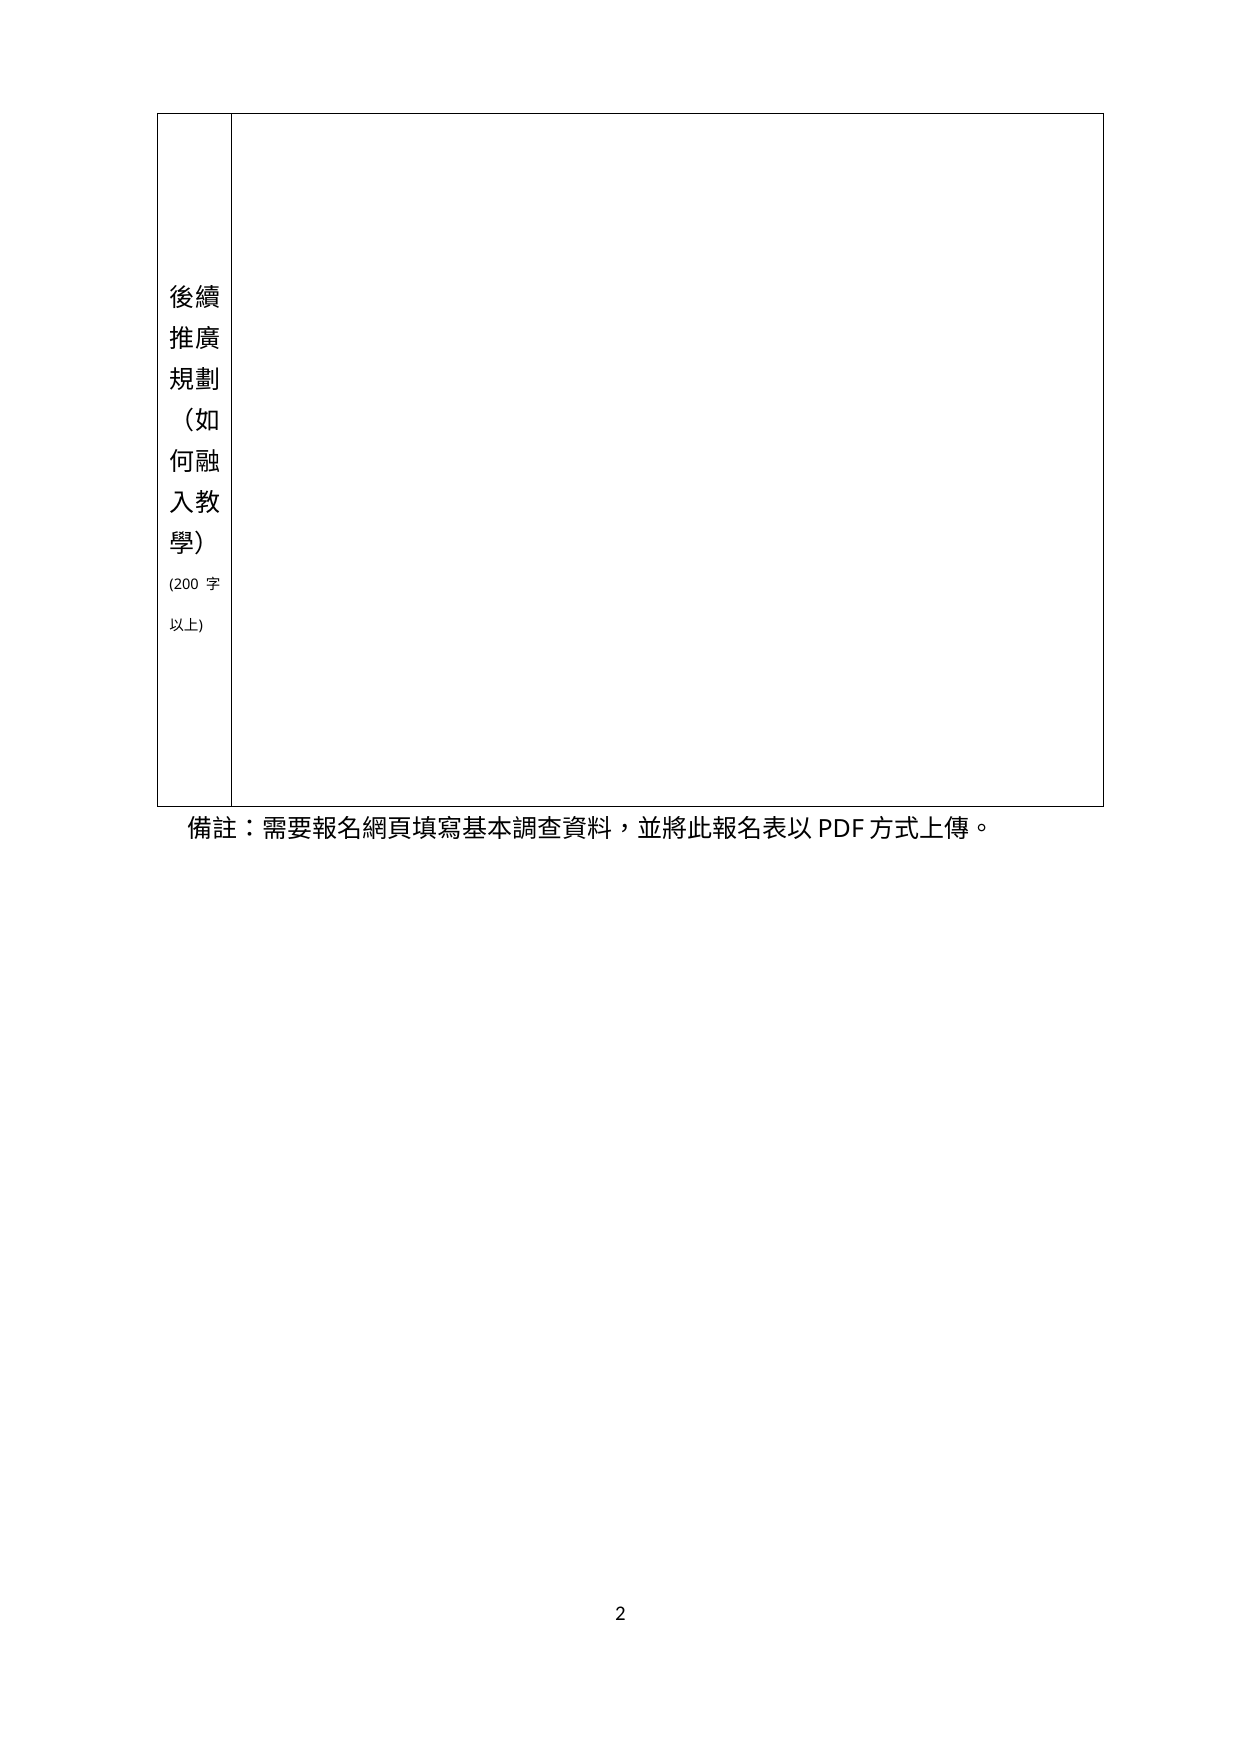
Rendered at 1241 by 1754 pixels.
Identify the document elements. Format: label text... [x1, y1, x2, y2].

text 備註：需要報名網頁填寫基本調查資料，並將此報名表以PDF方式上傳。 [187, 807, 1053, 848]
table_cell 後續推廣規劃（如何融入教學） (200字以上) [158, 114, 231, 806]
table_cell [232, 114, 1103, 806]
